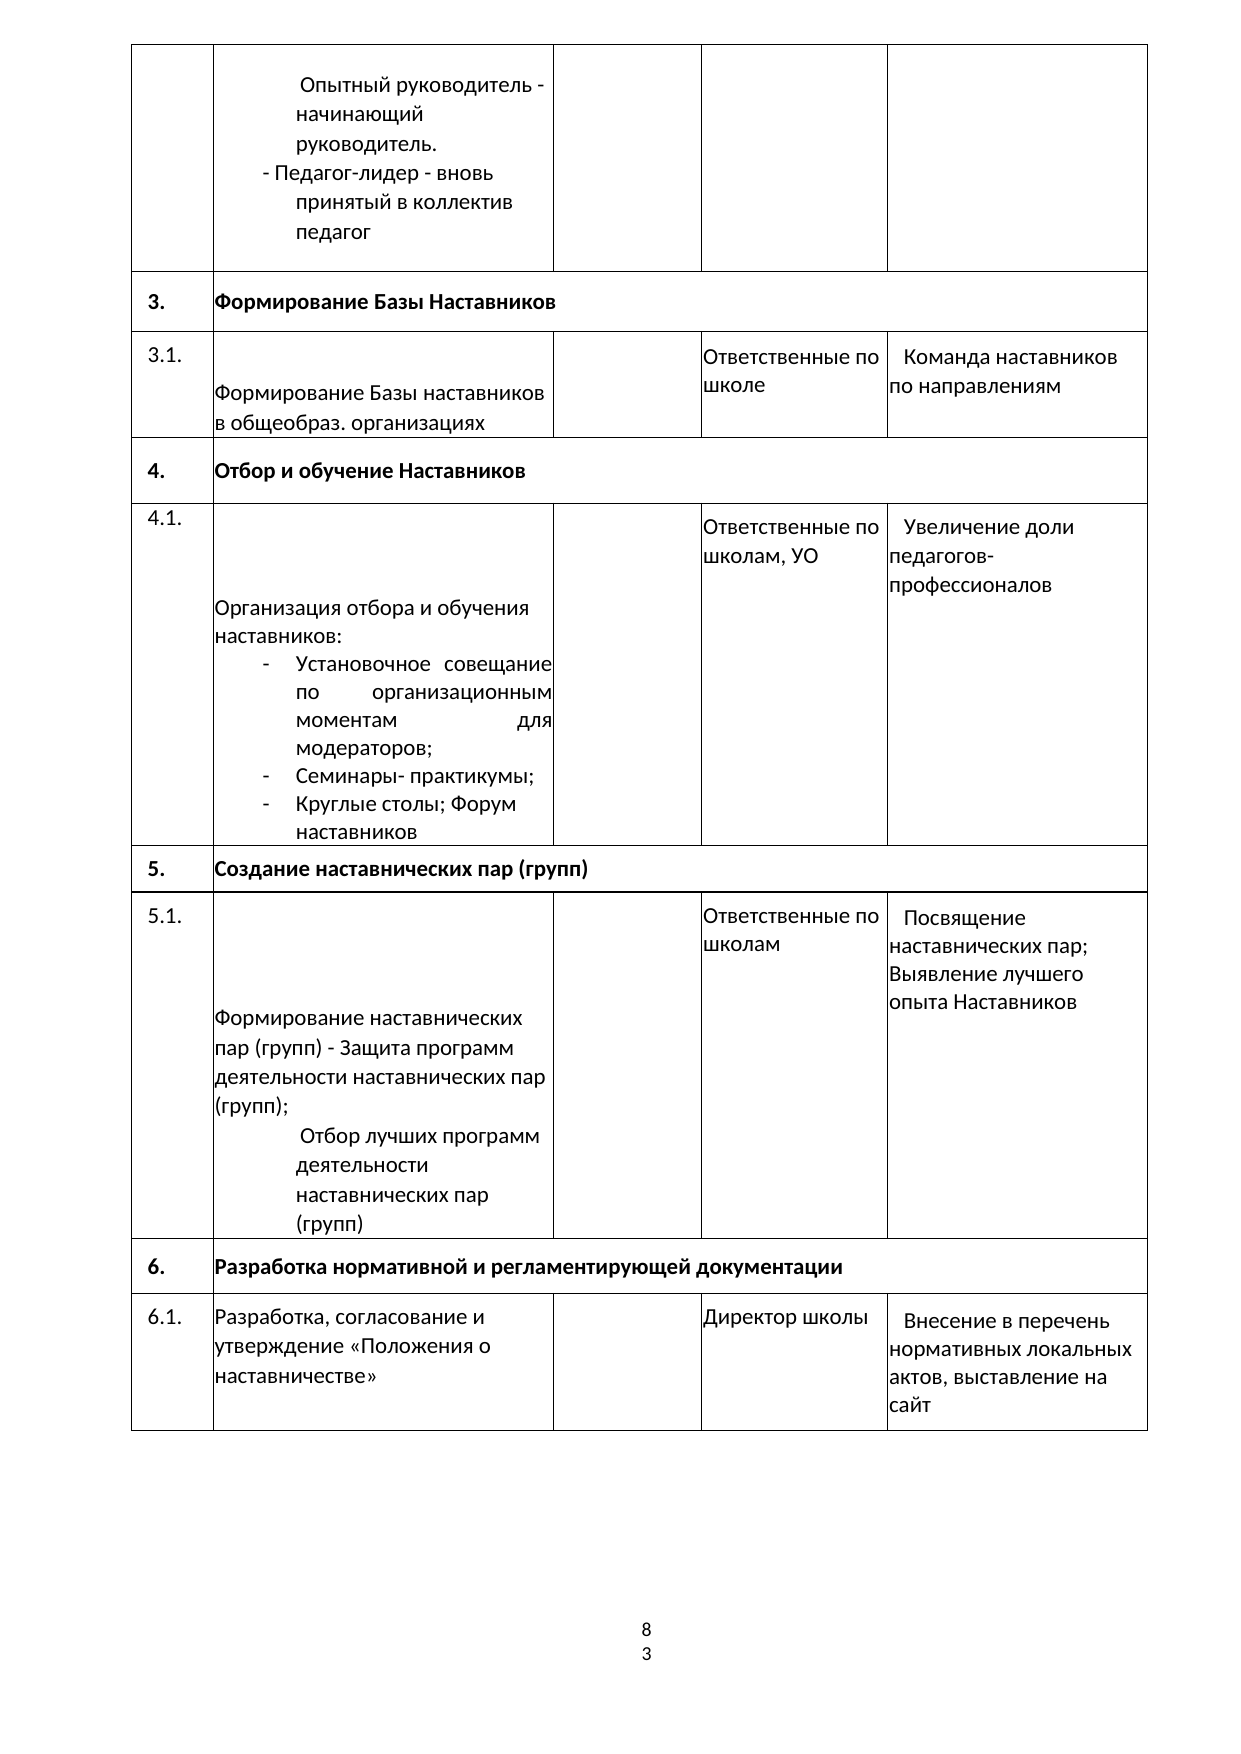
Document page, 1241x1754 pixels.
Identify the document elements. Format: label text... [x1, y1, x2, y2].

table_cell [554, 893, 701, 1238]
table_cell 6. [132, 1239, 213, 1293]
table_cell [554, 332, 701, 437]
table_cell Разработка, согласование и утверждение «Положения о наставничестве» [214, 1294, 553, 1430]
table_cell Ответственные по школе [702, 332, 887, 437]
table_cell Посвящение наставнических пар; Выявление лучшего опыта Наставников [888, 893, 1147, 1238]
table_cell 3. [132, 272, 213, 331]
table_cell Отбор и обучение Наставников [214, 438, 1147, 502]
table_cell Команда наставников по направлениям [888, 332, 1147, 437]
table_cell Ответственные по школам, УО [702, 504, 887, 845]
table_cell Директор школы [702, 1294, 887, 1430]
table_cell 6.1. [132, 1294, 213, 1430]
table_cell [554, 504, 701, 845]
table_cell Формирование наставнических пар (групп) - Защита программ деятельности наставнических пар (групп); Отбор лучших программ деятельности наставнических пар (групп) [214, 893, 553, 1238]
table_cell 5. [132, 846, 213, 891]
table_cell Разработка нормативной и регламентирующей документации [214, 1239, 1147, 1293]
table_cell 4. [132, 438, 213, 502]
table_header [132, 45, 213, 271]
table_header [554, 45, 701, 271]
table_header Опытный руководитель - начинающий руководитель. - Педагог-лидер - вновь принятый в коллектив педагог [214, 45, 553, 271]
table_header [702, 45, 887, 271]
table_cell Формирование Базы Наставников [214, 272, 1147, 331]
table_cell Ответственные по школам [702, 893, 887, 1238]
table_cell [554, 1294, 701, 1430]
table_cell 4.1. [132, 504, 213, 845]
table_cell Внесение в перечень нормативных локальных актов, выставление на сайт [888, 1294, 1147, 1430]
table_cell 5.1. [132, 893, 213, 1238]
table_header [888, 45, 1147, 271]
table_cell Организация отбора и обучения наставников: Установочное совещание по организационным моментам для модераторов; Семинары- практикумы; Круглые столы; Форум наставников [214, 504, 553, 845]
table_cell Формирование Базы наставников в общеобраз. организациях [214, 332, 553, 437]
table_cell Создание наставнических пар (групп) [214, 846, 1147, 891]
table_cell Увеличение доли педагогов- профессионалов [888, 504, 1147, 845]
table_cell 3.1. [132, 332, 213, 437]
